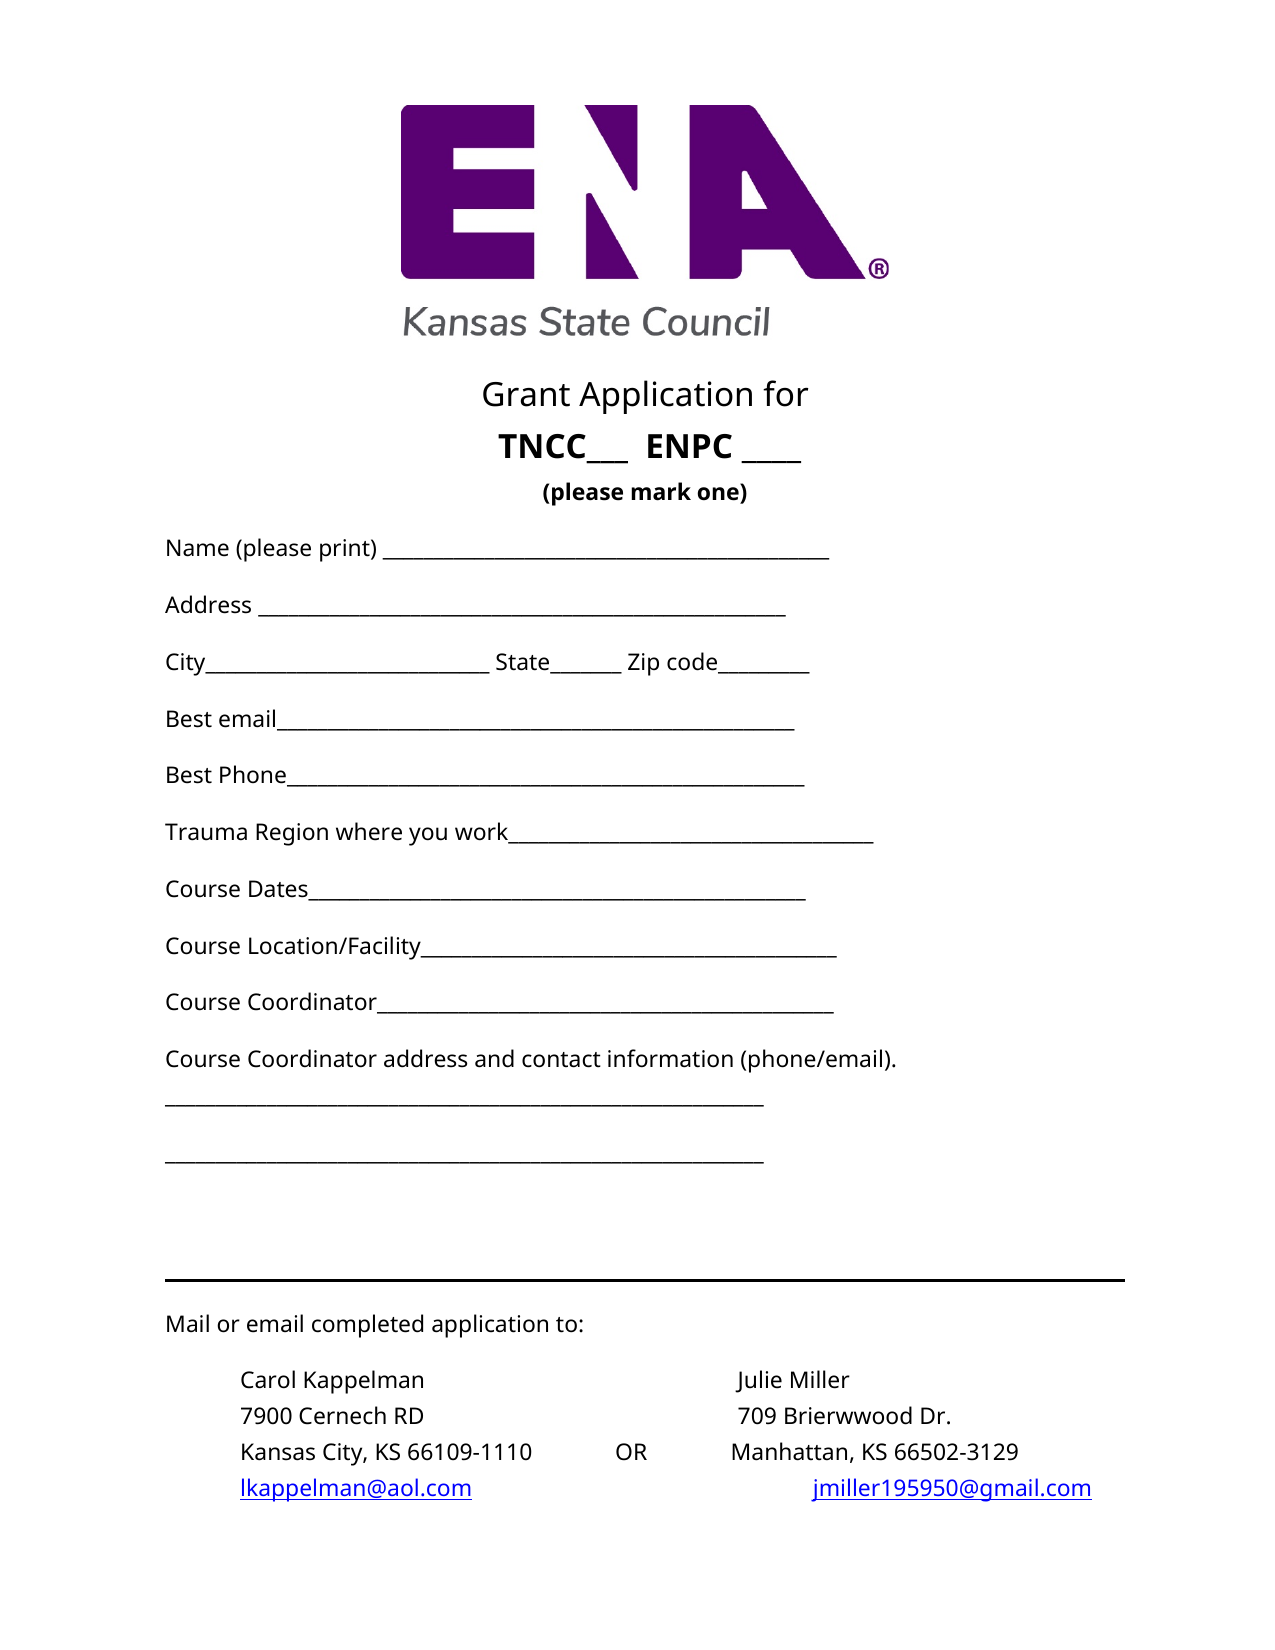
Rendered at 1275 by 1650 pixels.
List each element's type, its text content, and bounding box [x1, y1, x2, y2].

text Course Dates_________________________________________________ [165, 873, 1125, 904]
text Trauma Region where you work____________________________________ [165, 816, 1125, 847]
text Course Coordinator address and contact information (phone/email). ___________________________________________________________ [165, 1043, 1125, 1110]
text Name (please print) ____________________________________________ [165, 532, 1125, 563]
text Carol Kappelman Julie Miller [165, 1364, 1125, 1396]
text Mail or email completed application to: [165, 1308, 1125, 1339]
picture [401, 105, 889, 346]
text TNCC___ ENPC ____ [165, 423, 1125, 469]
text Course Location/Facility_________________________________________ [165, 929, 1125, 961]
text Grant Application for [165, 371, 1125, 416]
text Kansas City, KS 66109-1110 OR Manhattan, KS 66502-3129 [165, 1436, 1125, 1467]
text Best email___________________________________________________ [165, 702, 1125, 734]
text 7900 Cernech RD 709 Brierwwood Dr. [165, 1400, 1125, 1432]
text (please mark one) [165, 475, 1125, 507]
text lkappelman@aol.com jmiller195950@gmail.com [165, 1472, 1125, 1503]
text ___________________________________________________________ [165, 1136, 1125, 1167]
text Course Coordinator_____________________________________________ [165, 986, 1125, 1018]
text City____________________________ State_______ Zip code_________ [165, 646, 1125, 677]
text Address ____________________________________________________ [165, 589, 1125, 620]
text Best Phone___________________________________________________ [165, 759, 1125, 791]
